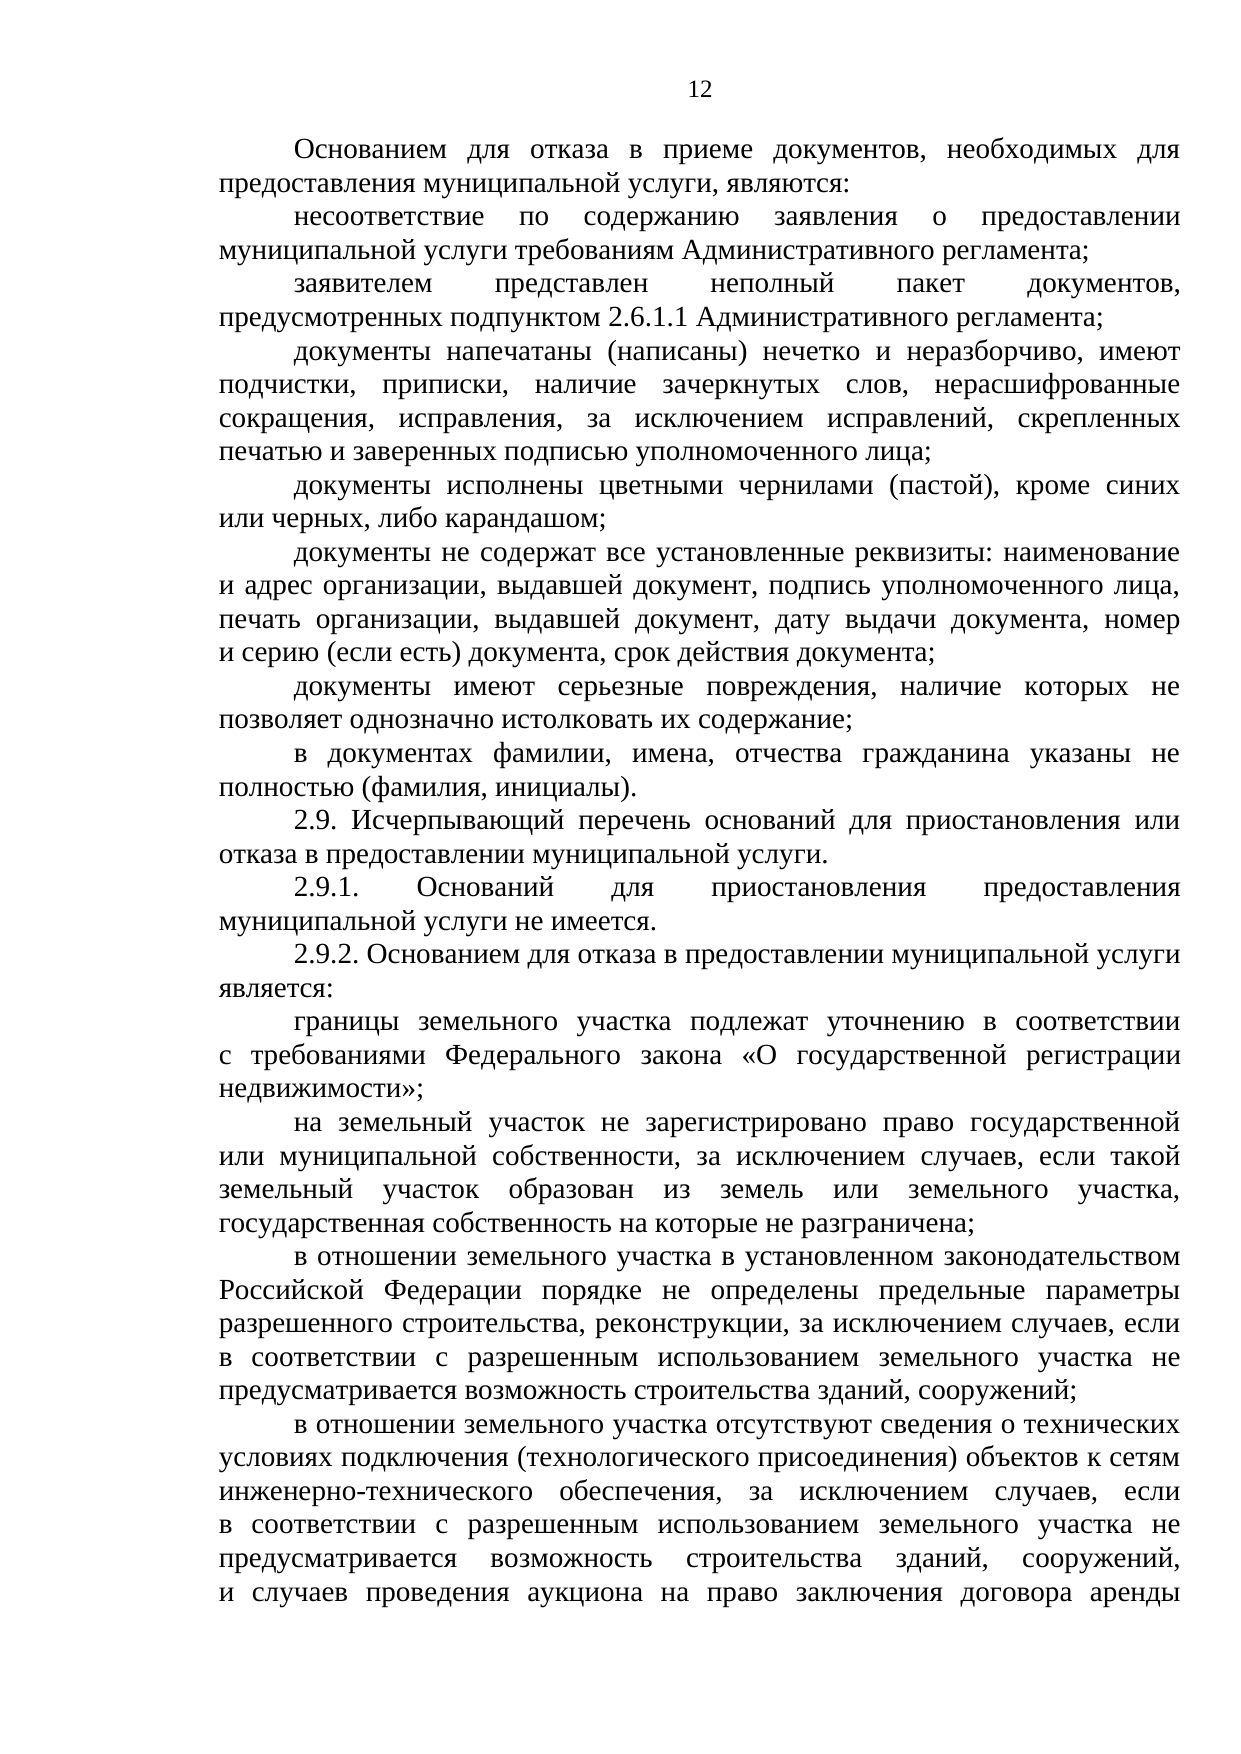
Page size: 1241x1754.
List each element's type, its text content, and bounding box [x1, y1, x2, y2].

text в отношении земельного участка в установленном законодательством Российской Федерации порядке не определены предельные параметры разрешенного строительства, реконструкции, за исключением случаев, если в соответствии с разрешенным использованием земельного участка не предусматривается возможность строительства зданий, сооружений; [218, 1238, 1181, 1406]
text 2.9.1. Оснований для приостановления предоставления муниципальной услуги не имеется. [218, 869, 1181, 936]
text документы не содержат все установленные реквизиты: наименование и адрес организации, выдавшей документ, подпись уполномоченного лица, печать организации, выдавшей документ, дату выдачи документа, номер и серию (если есть) документа, срок действия документа; [218, 534, 1181, 668]
text Основанием для отказа в приеме документов, необходимых для предоставления муниципальной услуги, являются: [218, 131, 1181, 198]
text границы земельного участка подлежат уточнению в соответствии с требованиями Федерального закона «О государственной регистрации недвижимости»; [218, 1003, 1181, 1104]
text документы напечатаны (написаны) нечетко и неразборчиво, имеют подчистки, приписки, наличие зачеркнутых слов, нерасшифрованные сокращения, исправления, за исключением исправлений, скрепленных печатью и заверенных подписью уполномоченного лица; [218, 333, 1181, 467]
text документы имеют серьезные повреждения, наличие которых не позволяет однозначно истолковать их содержание; [218, 668, 1181, 735]
text заявителем представлен неполный пакет документов, предусмотренных подпунктом 2.6.1.1 Административного регламента; [218, 266, 1181, 333]
text 2.9.2. Основанием для отказа в предоставлении муниципальной услуги является: [218, 936, 1181, 1003]
text в документах фамилии, имена, отчества гражданина указаны не полностью (фамилия, инициалы). [218, 735, 1181, 802]
text документы исполнены цветными чернилами (пастой), кроме синих или черных, либо карандашом; [218, 467, 1181, 534]
text несоответствие по содержанию заявления о предоставлении муниципальной услуги требованиям Административного регламента; [218, 198, 1181, 266]
text на земельный участок не зарегистрировано право государственной или муниципальной собственности, за исключением случаев, если такой земельный участок образован из земель или земельного участка, государственная собственность на которые не разграничена; [218, 1104, 1181, 1238]
text 2.9. Исчерпывающий перечень оснований для приостановления или отказа в предоставлении муниципальной услуги. [218, 802, 1181, 869]
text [218, 1406, 1181, 1607]
